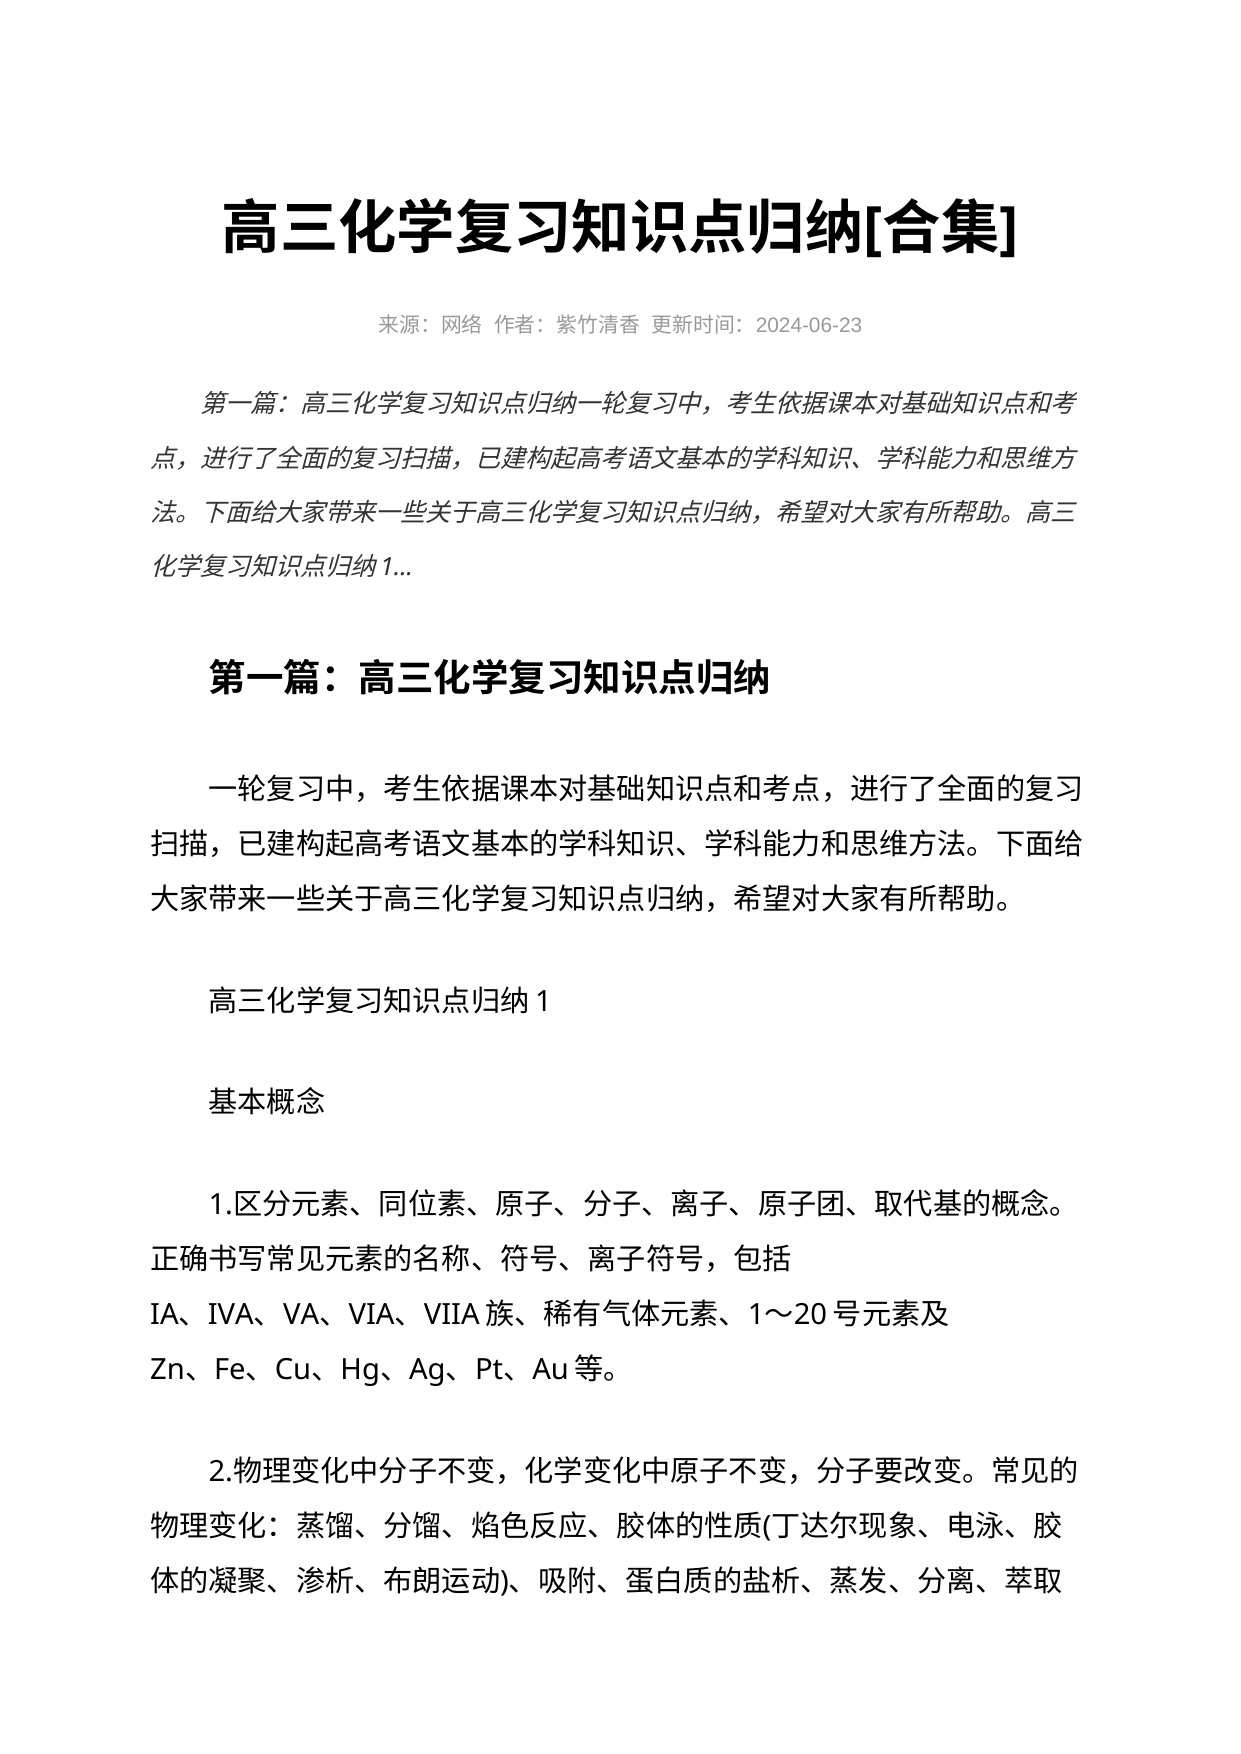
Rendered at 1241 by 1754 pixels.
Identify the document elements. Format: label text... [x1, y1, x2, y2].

text 来源：网络 作者：紫竹清香 更新时间：2024-06-23 [150, 313, 1090, 337]
text 第一篇：高三化学复习知识点归纳一轮复习中，考生依据课本对基础知识点和考点，进行了全面的复习扫描，已建构起高考语文基本的学科知识、学科能力和思维方法。下面给大家带来一些关于高三化学复习知识点归纳，希望对大家有所帮助。高三化学复习知识点归纳1... [150, 384, 1090, 583]
text 高三化学复习知识点归纳1 [150, 977, 1090, 1019]
text 1.区分元素、同位素、原子、分子、离子、原子团、取代基的概念。正确书写常见元素的名称、符号、离子符号，包括IA、IVA、VA、VIA、VIIA族、稀有气体元素、1～20号元素及Zn、Fe、Cu、Hg、Ag、Pt、Au等。 [150, 1181, 1090, 1388]
subtitle 高三化学复习知识点归纳[合集] [150, 181, 1090, 266]
text 第一篇：高三化学复习知识点归纳 [150, 648, 1090, 702]
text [150, 1448, 1090, 1600]
text 基本概念 [150, 1079, 1090, 1121]
text 一轮复习中，考生依据课本对基础知识点和考点，进行了全面的复习扫描，已建构起高考语文基本的学科知识、学科能力和思维方法。下面给大家带来一些关于高三化学复习知识点归纳，希望对大家有所帮助。 [150, 766, 1090, 918]
